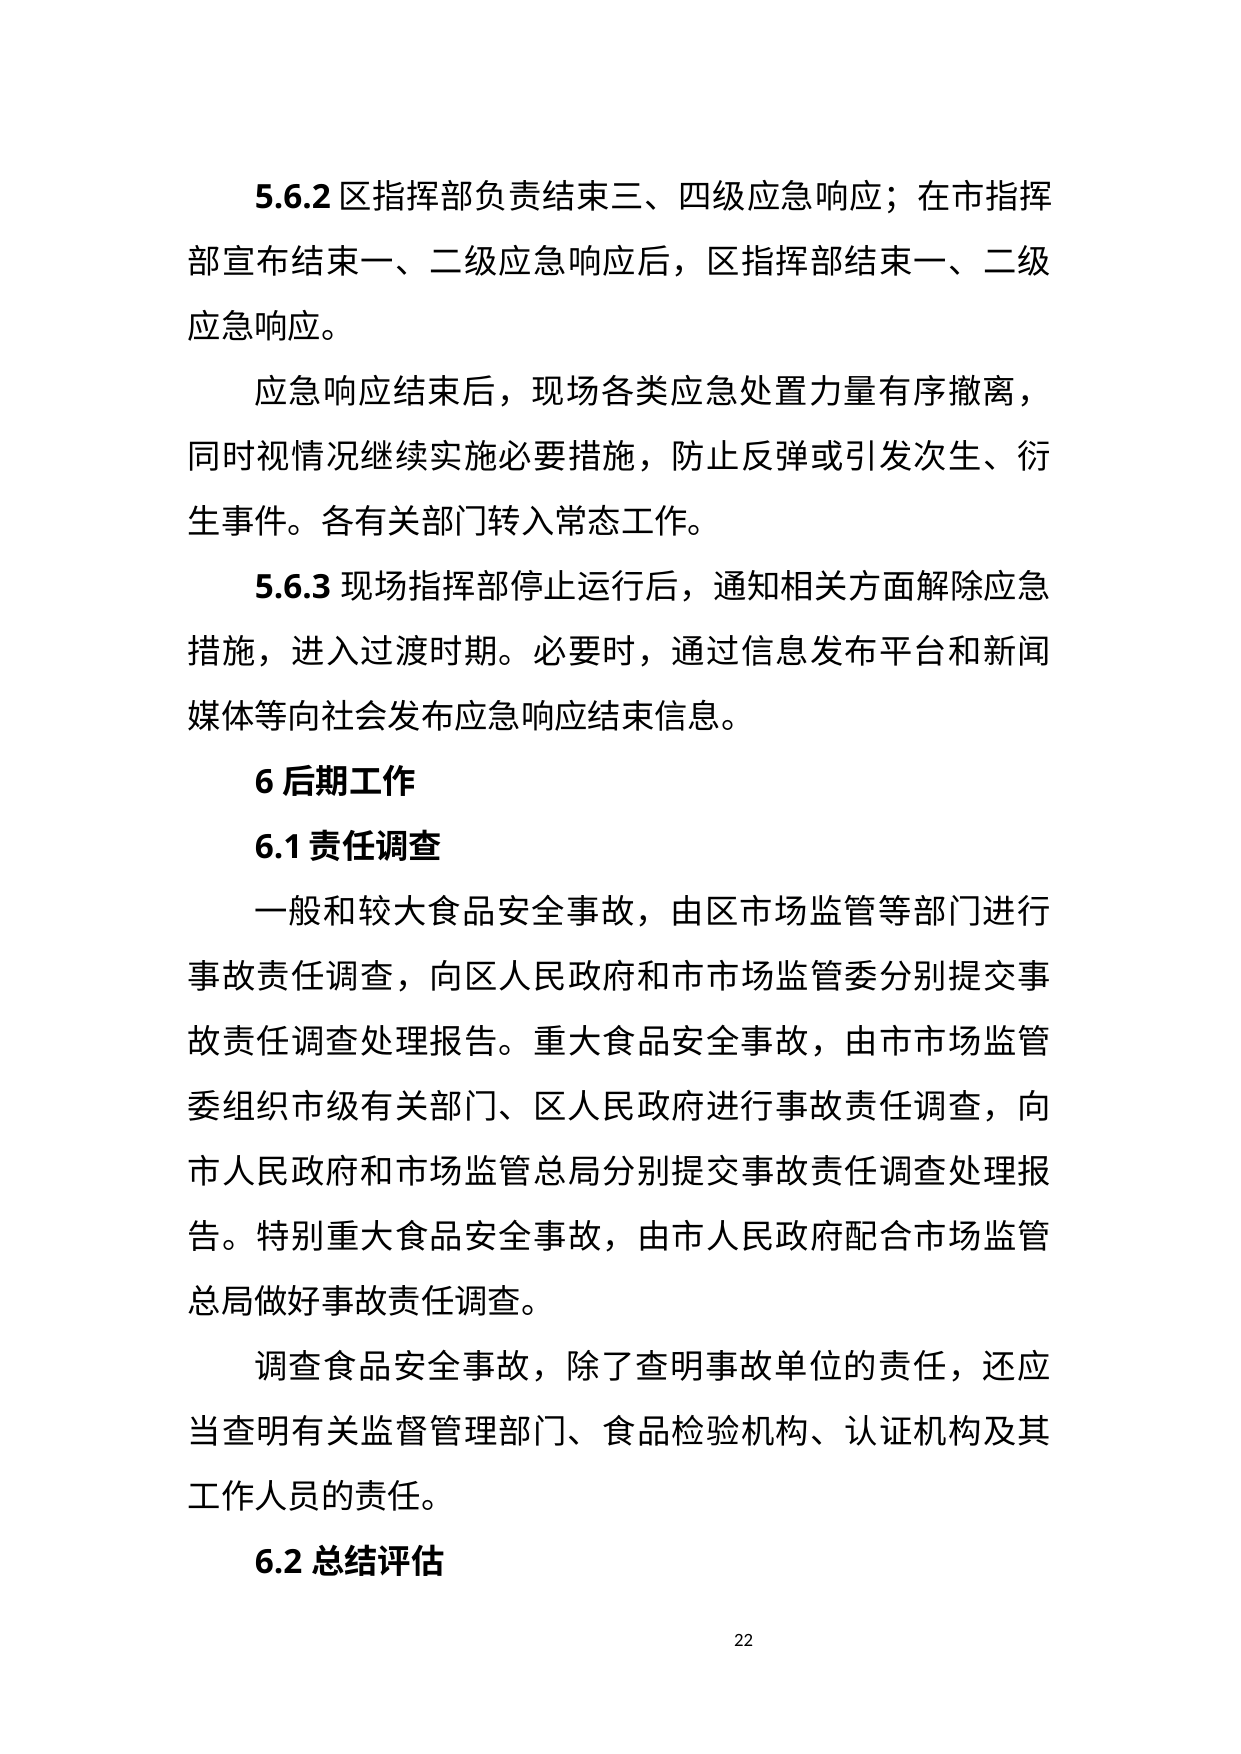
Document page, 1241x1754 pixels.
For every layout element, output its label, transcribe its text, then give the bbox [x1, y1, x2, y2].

text 6.2 总结评估 [187, 1527, 1053, 1592]
text 调查食品安全事故，除了查明事故单位的责任，还应当查明有关监督管理部门、食品检验机构、认证机构及其工作人员的责任。 [187, 1332, 1053, 1527]
text 5.6.3 现场指挥部停止运行后，通知相关方面解除应急措施，进入过渡时期。必要时，通过信息发布平台和新闻媒体等向社会发布应急响应结束信息。 [187, 552, 1053, 747]
text 6.1责任调查 [187, 812, 1053, 877]
text 5.6.2区指挥部负责结束三、四级应急响应；在市指挥部宣布结束一、二级应急响应后，区指挥部结束一、二级应急响应。 [187, 162, 1053, 357]
text 6 后期工作 [187, 747, 1053, 812]
text 一般和较大食品安全事故，由区市场监管等部门进行事故责任调查，向区人民政府和市市场监管委分别提交事故责任调查处理报告。重大食品安全事故，由市市场监管委组织市级有关部门、区人民政府进行事故责任调查，向市人民政府和市场监管总局分别提交事故责任调查处理报告。特别重大食品安全事故，由市人民政府配合市场监管总局做好事故责任调查。 [187, 877, 1053, 1332]
text 应急响应结束后，现场各类应急处置力量有序撤离，同时视情况继续实施必要措施，防止反弹或引发次生、衍生事件。各有关部门转入常态工作。 [187, 357, 1053, 552]
